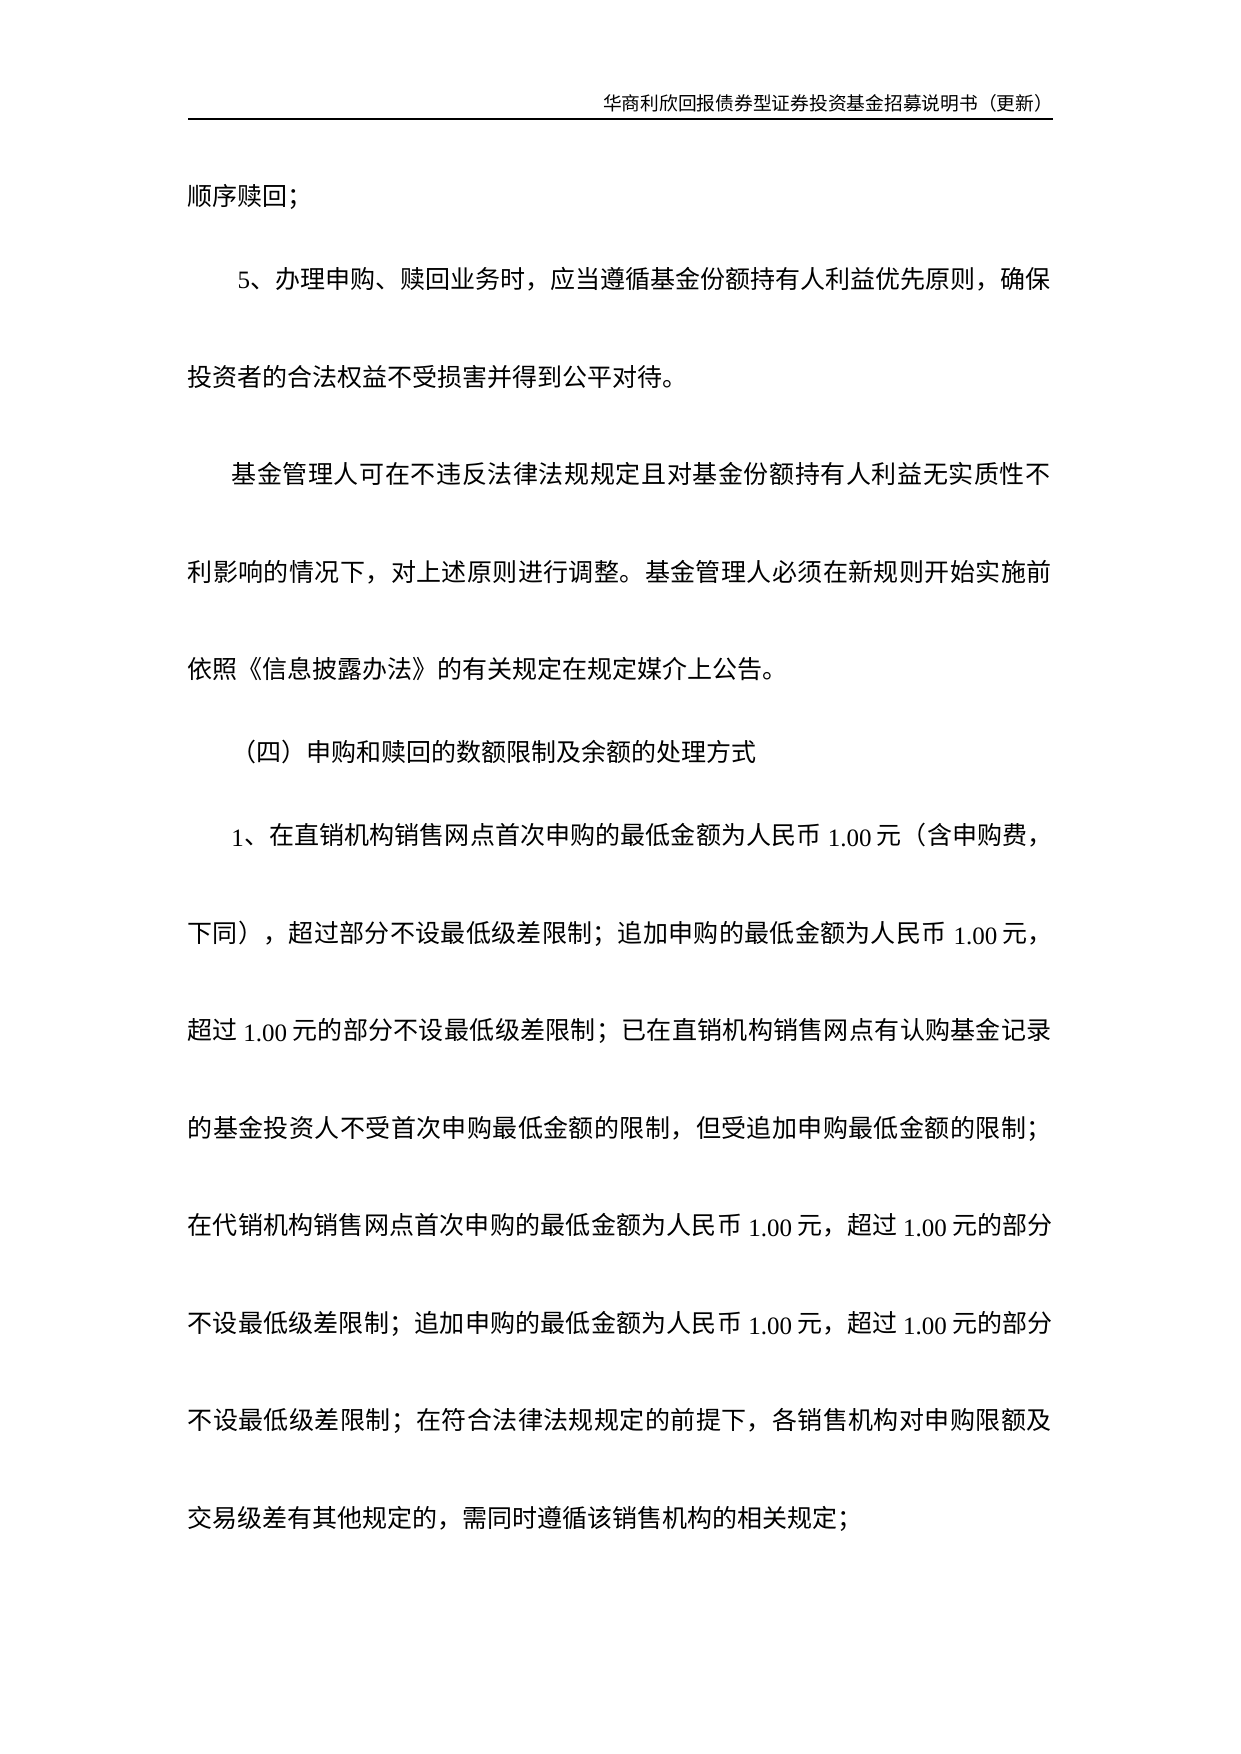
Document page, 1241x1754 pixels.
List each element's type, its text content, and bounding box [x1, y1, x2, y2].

text （四）申购和赎回的数额限制及余额的处理方式 [187, 704, 1053, 769]
text 基金管理人可在不违反法律法规规定且对基金份额持有人利益无实质性不利影响的情况下，对上述原则进行调整。基金管理人必须在新规则开始实施前依照《信息披露办法》的有关规定在规定媒介上公告。 [187, 426, 1053, 686]
text 1、在直销机构销售网点首次申购的最低金额为人民币1.00元（含申购费，下同），超过部分不设最低级差限制；追加申购的最低金额为人民币1.00元，超过1.00元的部分不设最低级差限制；已在直销机构销售网点有认购基金记录的基金投资人不受首次申购最低金额的限制，但受追加申购最低金额的限制；在代销机构销售网点首次申购的最低金额为人民币1.00元，超过1.00元的部分不设最低级差限制；追加申购的最低金额为人民币1.00元，超过1.00元的部分不设最低级差限制；在符合法律法规规定的前提下，各销售机构对申购限额及交易级差有其他规定的，需同时遵循该销售机构的相关规定； [187, 787, 1053, 1534]
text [187, 162, 1053, 227]
text 5、办理申购、赎回业务时，应当遵循基金份额持有人利益优先原则，确保投资者的合法权益不受损害并得到公平对待。 [187, 245, 1053, 408]
